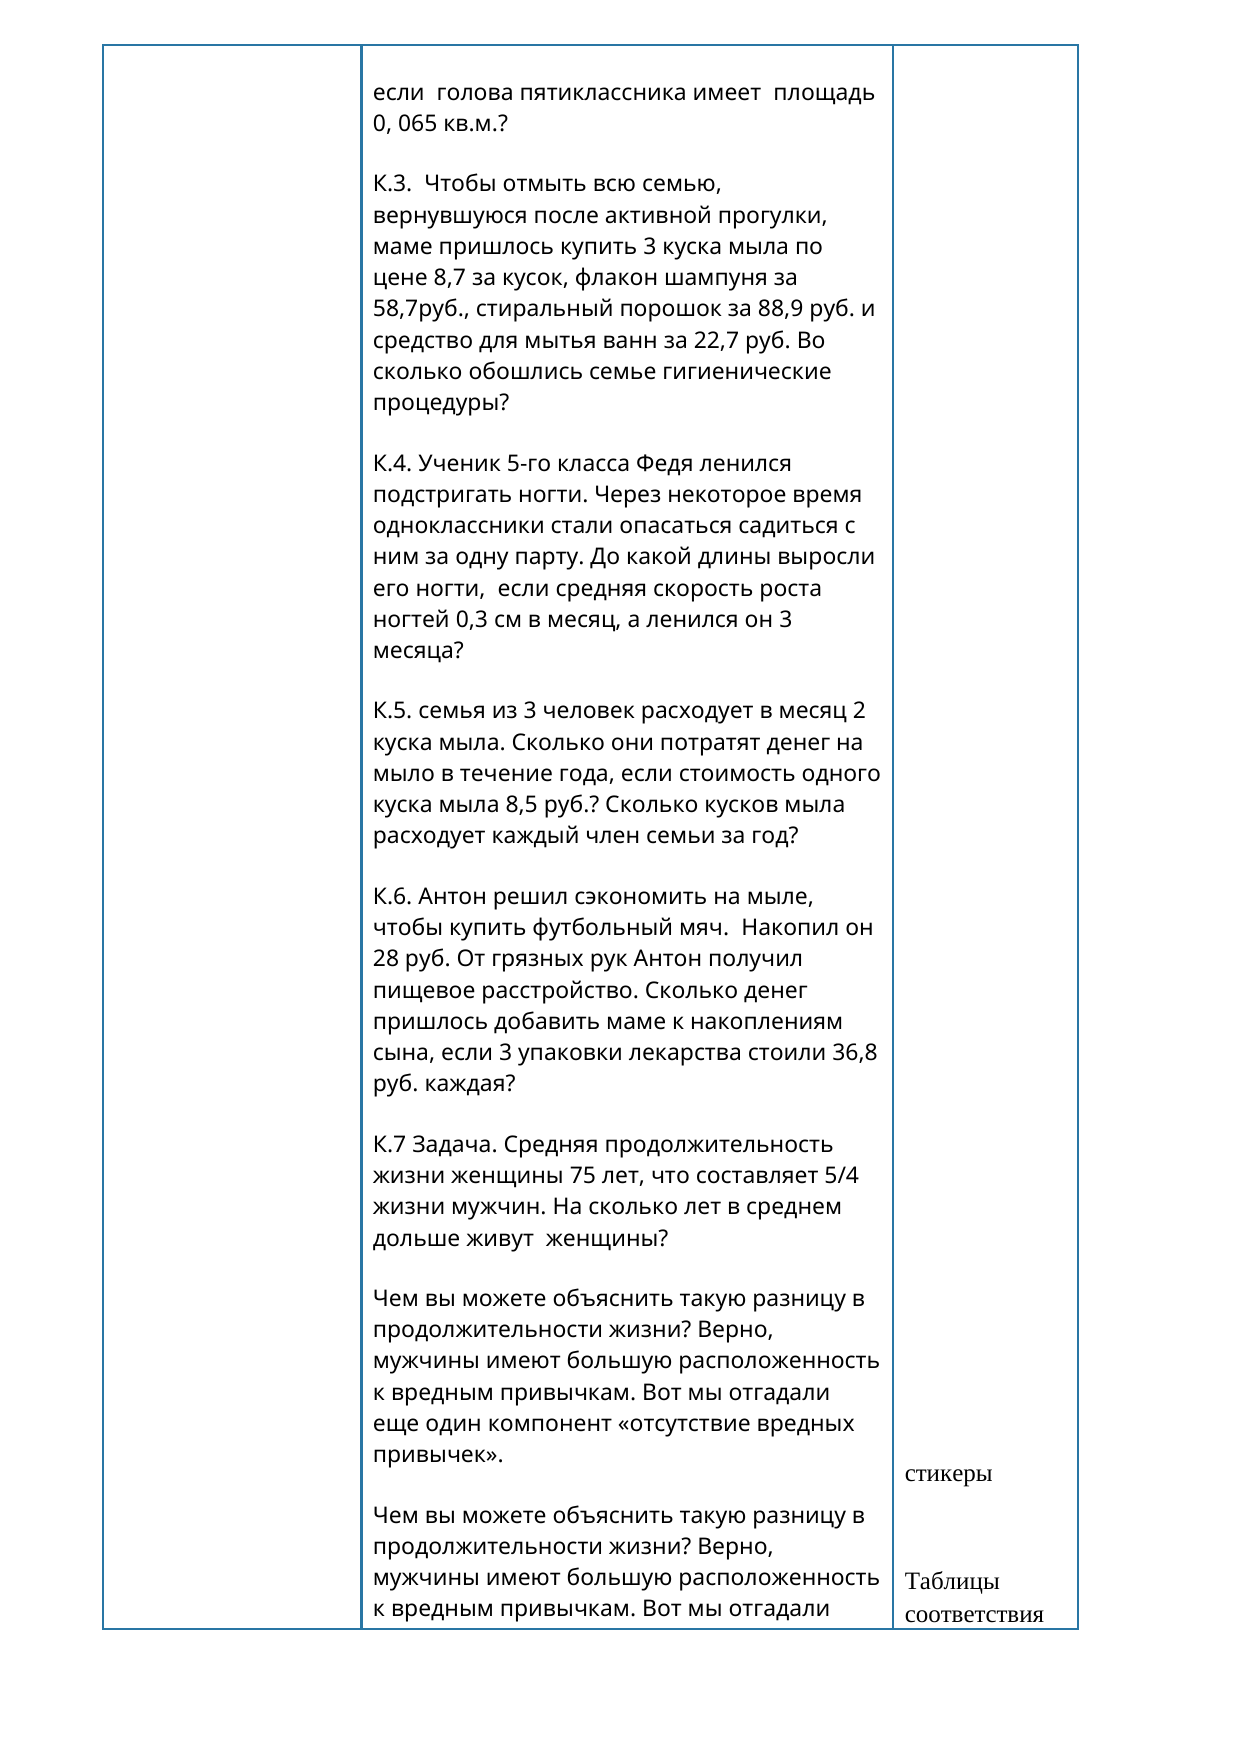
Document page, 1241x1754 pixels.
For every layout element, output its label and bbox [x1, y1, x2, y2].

table_cell [104, 46, 360, 1628]
table_cell [894, 46, 1077, 1628]
table_cell [363, 46, 892, 1628]
